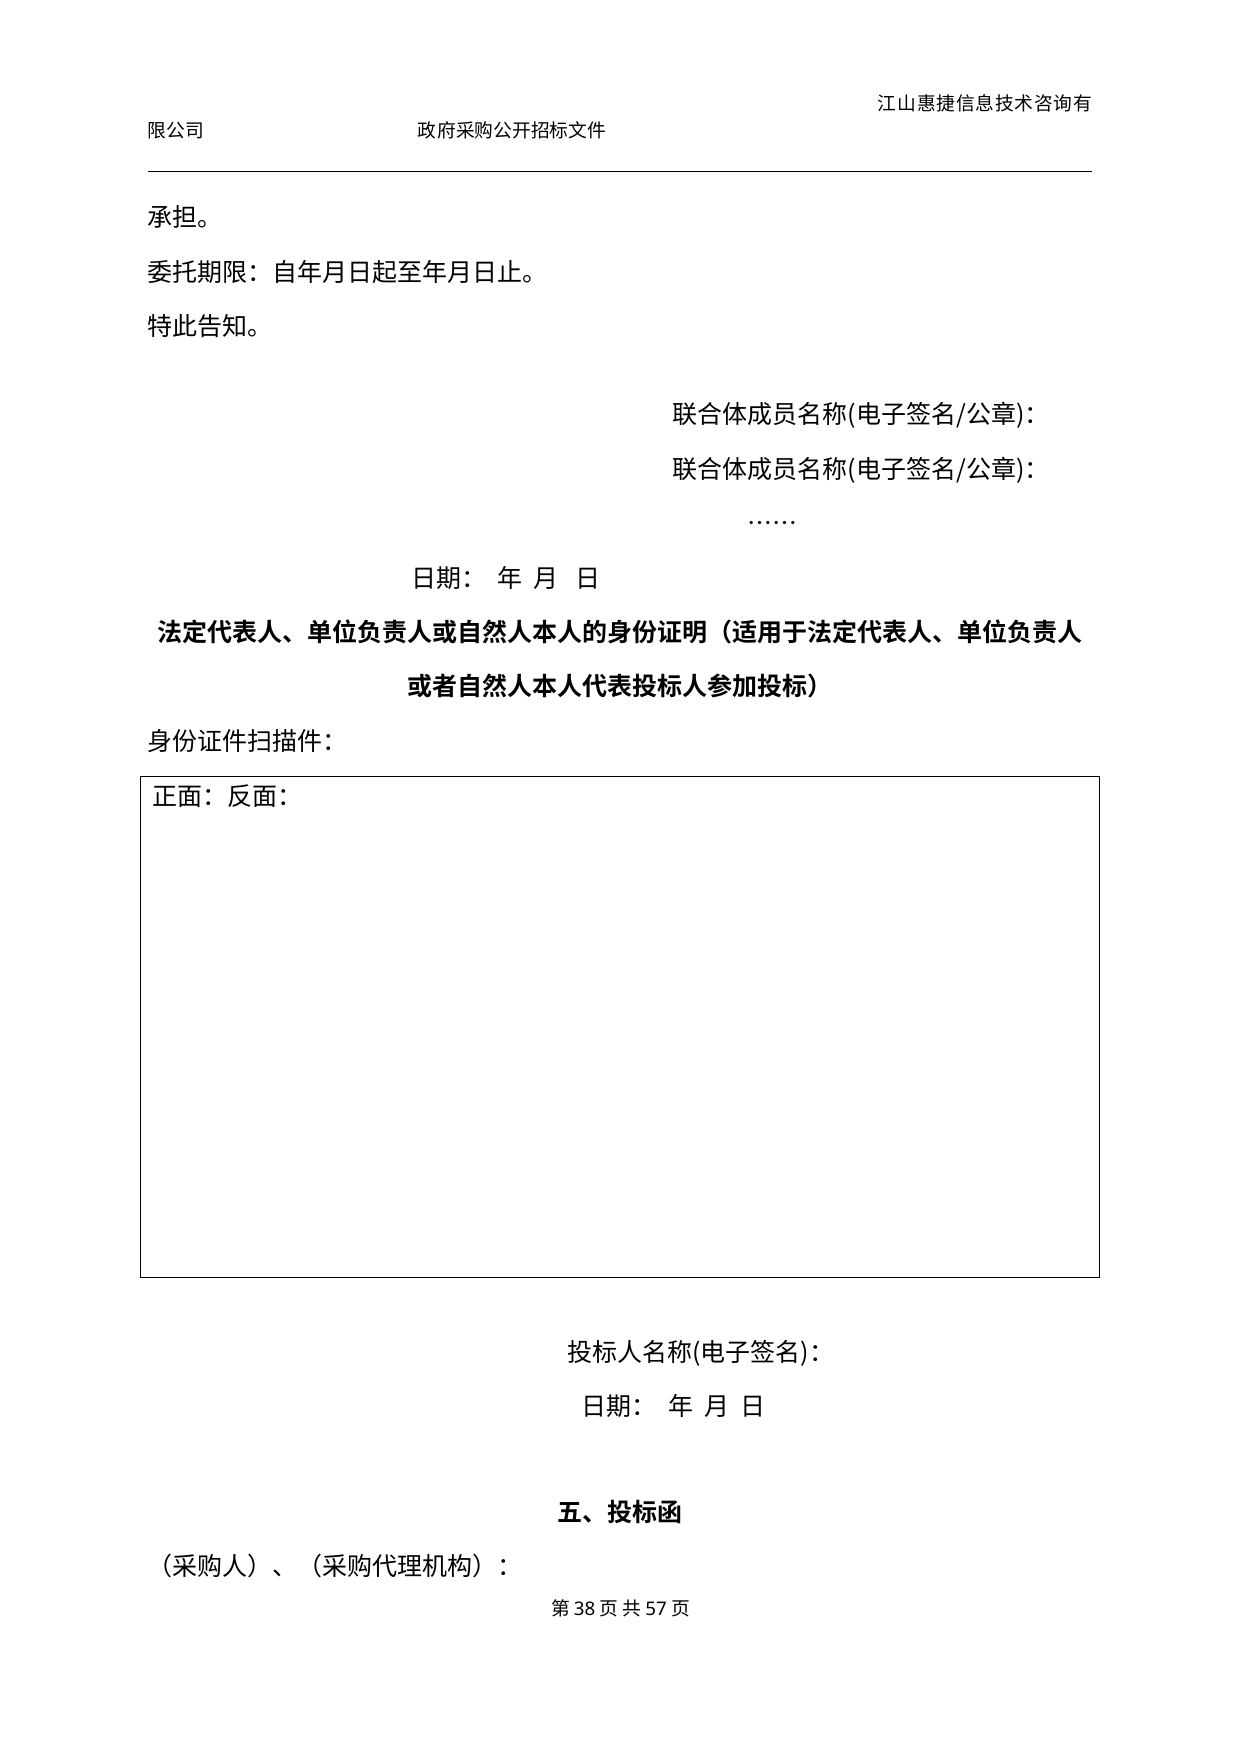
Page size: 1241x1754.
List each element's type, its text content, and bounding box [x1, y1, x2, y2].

text 日期： 年 月 日 [148, 1387, 1092, 1423]
text 联合体成员名称(电子签名/公章)： [148, 395, 1092, 431]
table_header 正面：反面： [141, 777, 1099, 1277]
text …… [148, 504, 1092, 540]
text 五、投标函 [148, 1492, 1092, 1528]
text 法定代表人、单位负责人或自然人本人的身份证明（适用于法定代表人、单位负责人或者自然人本人代表投标人参加投标） [148, 612, 1092, 703]
text 身份证件扫描件： [148, 721, 1092, 757]
text （采购人）、（采购代理机构）： [148, 1546, 1092, 1583]
text 日期： 年 月 日 [148, 558, 1092, 594]
text 特此告知。 [148, 306, 1092, 343]
text 投标人名称(电子签名)： [148, 1332, 1092, 1368]
text 联合体成员名称(电子签名/公章)： [148, 449, 1092, 486]
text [148, 198, 1092, 234]
text 委托期限：自年月日起至年月日止。 [148, 252, 1092, 288]
